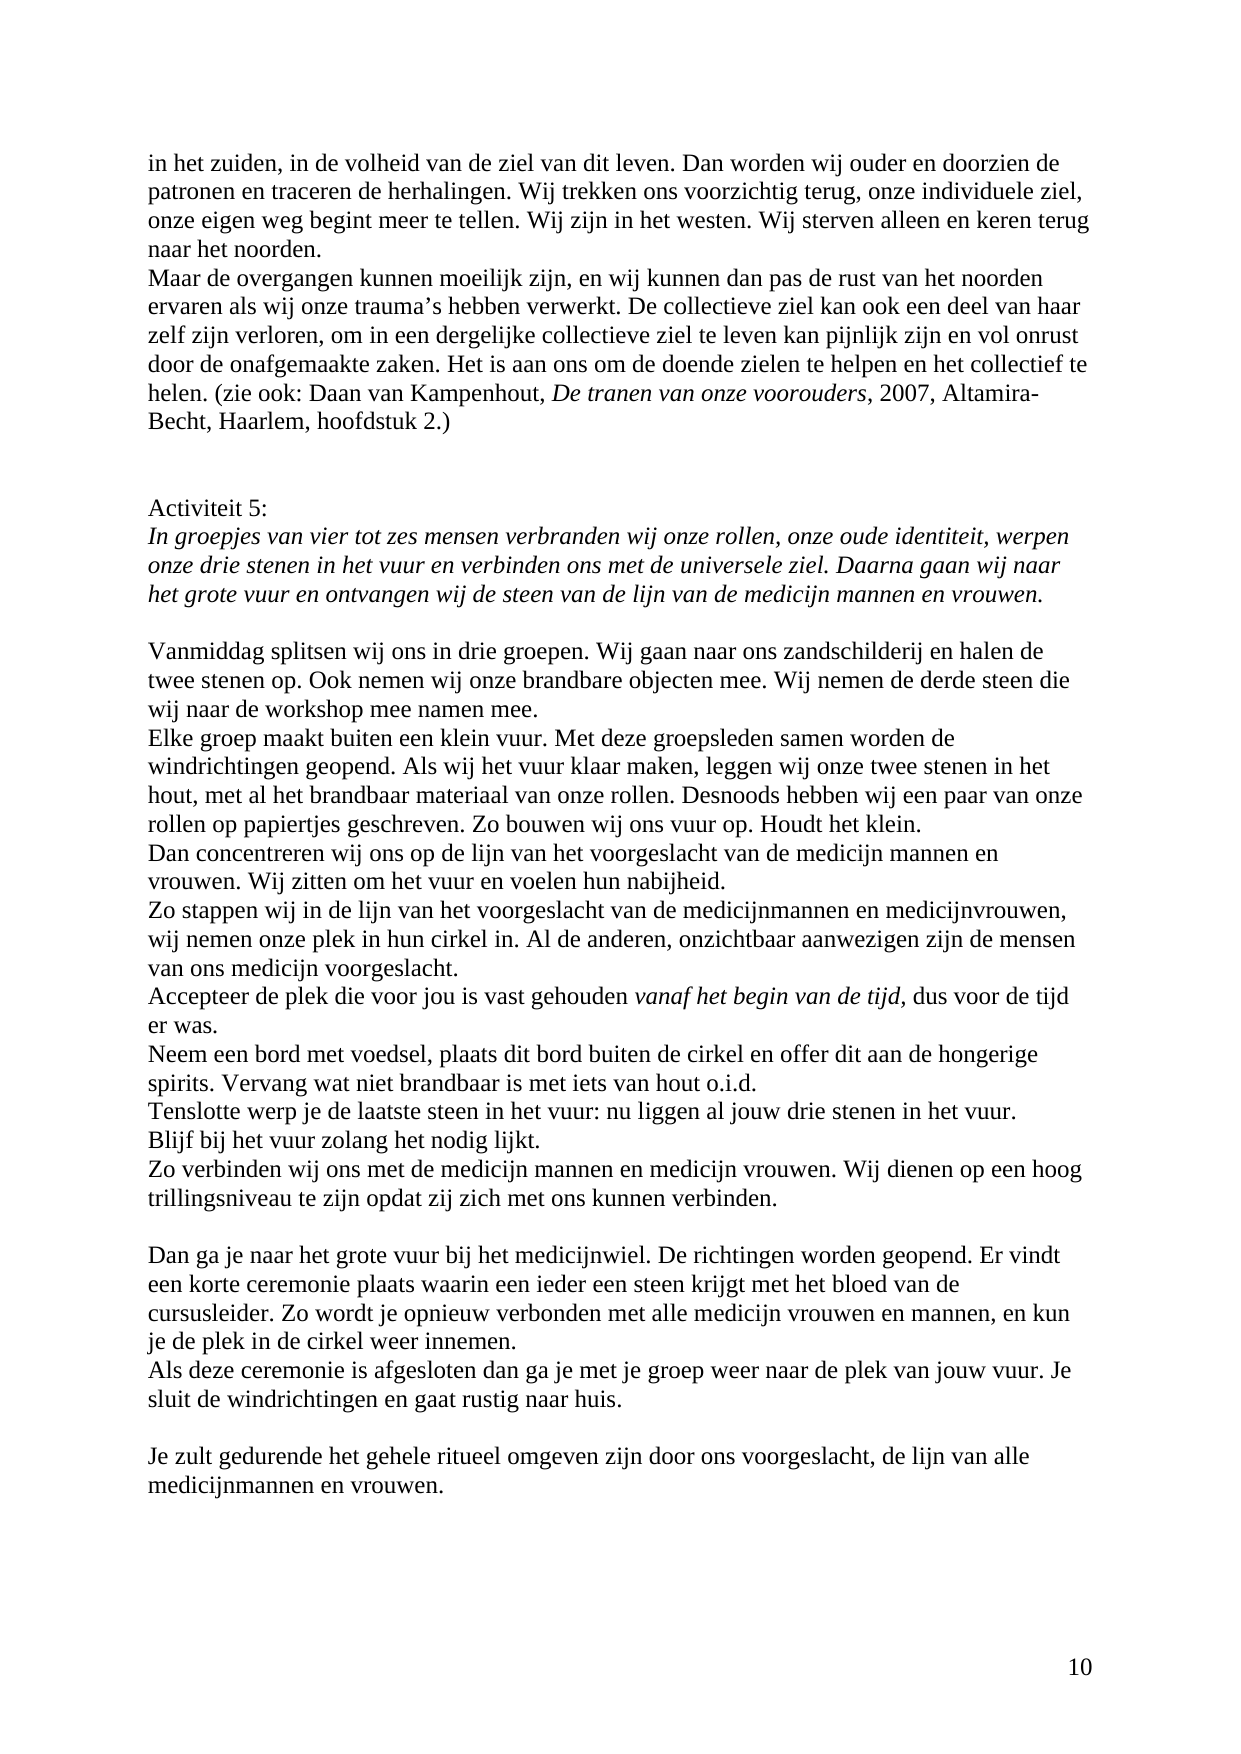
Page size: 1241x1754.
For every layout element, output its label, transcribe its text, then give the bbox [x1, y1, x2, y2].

text Dan concentreren wij ons op de lijn van het voorgeslacht van de medicijn mannen en vrouwen. Wij zitten om het vuur en voelen hun nabijheid. [148, 838, 1093, 895]
text Blijf bij het vuur zolang het nodig lijkt. [148, 1125, 1093, 1154]
text Dan ga je naar het grote vuur bij het medicijnwiel. De richtingen worden geopend. Er vindt een korte ceremonie plaats waarin een ieder een steen krijgt met het bloed van de cursusleider. Zo wordt je opnieuw verbonden met alle medicijn vrouwen en mannen, en kun je de plek in de cirkel weer innemen. [148, 1240, 1093, 1355]
text Tenslotte werp je de laatste steen in het vuur: nu liggen al jouw drie stenen in het vuur. [148, 1096, 1093, 1125]
text Accepteer de plek die voor jou is vast gehouden vanaf het begin van de tijd, dus voor de tijd er was. [148, 981, 1093, 1039]
text Maar de overgangen kunnen moeilijk zijn, en wij kunnen dan pas de rust van het noorden ervaren als wij onze trauma’s hebben verwerkt. De collectieve ziel kan ook een deel van haar zelf zijn verloren, om in een dergelijke collectieve ziel te leven kan pijnlijk zijn en vol onrust door de onafgemaakte zaken. Het is aan ons om de doende zielen te helpen en het collectief te helen. (zie ook: Daan van Kampenhout, De tranen van onze voorouders, 2007, Altamira-Becht, Haarlem, hoofdstuk 2.) [148, 263, 1093, 435]
text Zo stappen wij in de lijn van het voorgeslacht van de medicijnmannen en medicijnvrouwen, wij nemen onze plek in hun cirkel in. Al de anderen, onzichtbaar aanwezigen zijn de mensen van ons medicijn voorgeslacht. [148, 895, 1093, 981]
text Elke groep maakt buiten een klein vuur. Met deze groepsleden samen worden de windrichtingen geopend. Als wij het vuur klaar maken, leggen wij onze twee stenen in het hout, met al het brandbaar materiaal van onze rollen. Desnoods hebben wij een paar van onze rollen op papiertjes geschreven. Zo bouwen wij ons vuur op. Houdt het klein. [148, 723, 1093, 838]
text Zo verbinden wij ons met de medicijn mannen en medicijn vrouwen. Wij dienen op een hoog trillingsniveau te zijn opdat zij zich met ons kunnen verbinden. [148, 1154, 1093, 1211]
text Als deze ceremonie is afgesloten dan ga je met je groep weer naar de plek van jouw vuur. Je sluit de windrichtingen en gaat rustig naar huis. [148, 1355, 1093, 1413]
text Je zult gedurende het gehele ritueel omgeven zijn door ons voorgeslacht, de lijn van alle medicijnmannen en vrouwen. [148, 1441, 1093, 1499]
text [148, 148, 1093, 263]
text Vanmiddag splitsen wij ons in drie groepen. Wij gaan naar ons zandschilderij en halen de twee stenen op. Ook nemen wij onze brandbare objecten mee. Wij nemen de derde steen die wij naar de workshop mee namen mee. [148, 636, 1093, 723]
text In groepjes van vier tot zes mensen verbranden wij onze rollen, onze oude identiteit, werpen onze drie stenen in het vuur en verbinden ons met de universele ziel. Daarna gaan wij naar het grote vuur en ontvangen wij de steen van de lijn van de medicijn mannen en vrouwen. [148, 521, 1093, 608]
text Neem een bord met voedsel, plaats dit bord buiten de cirkel en offer dit aan de hongerige spirits. Vervang wat niet brandbaar is met iets van hout o.i.d. [148, 1039, 1093, 1096]
text Activiteit 5: [148, 493, 1093, 521]
